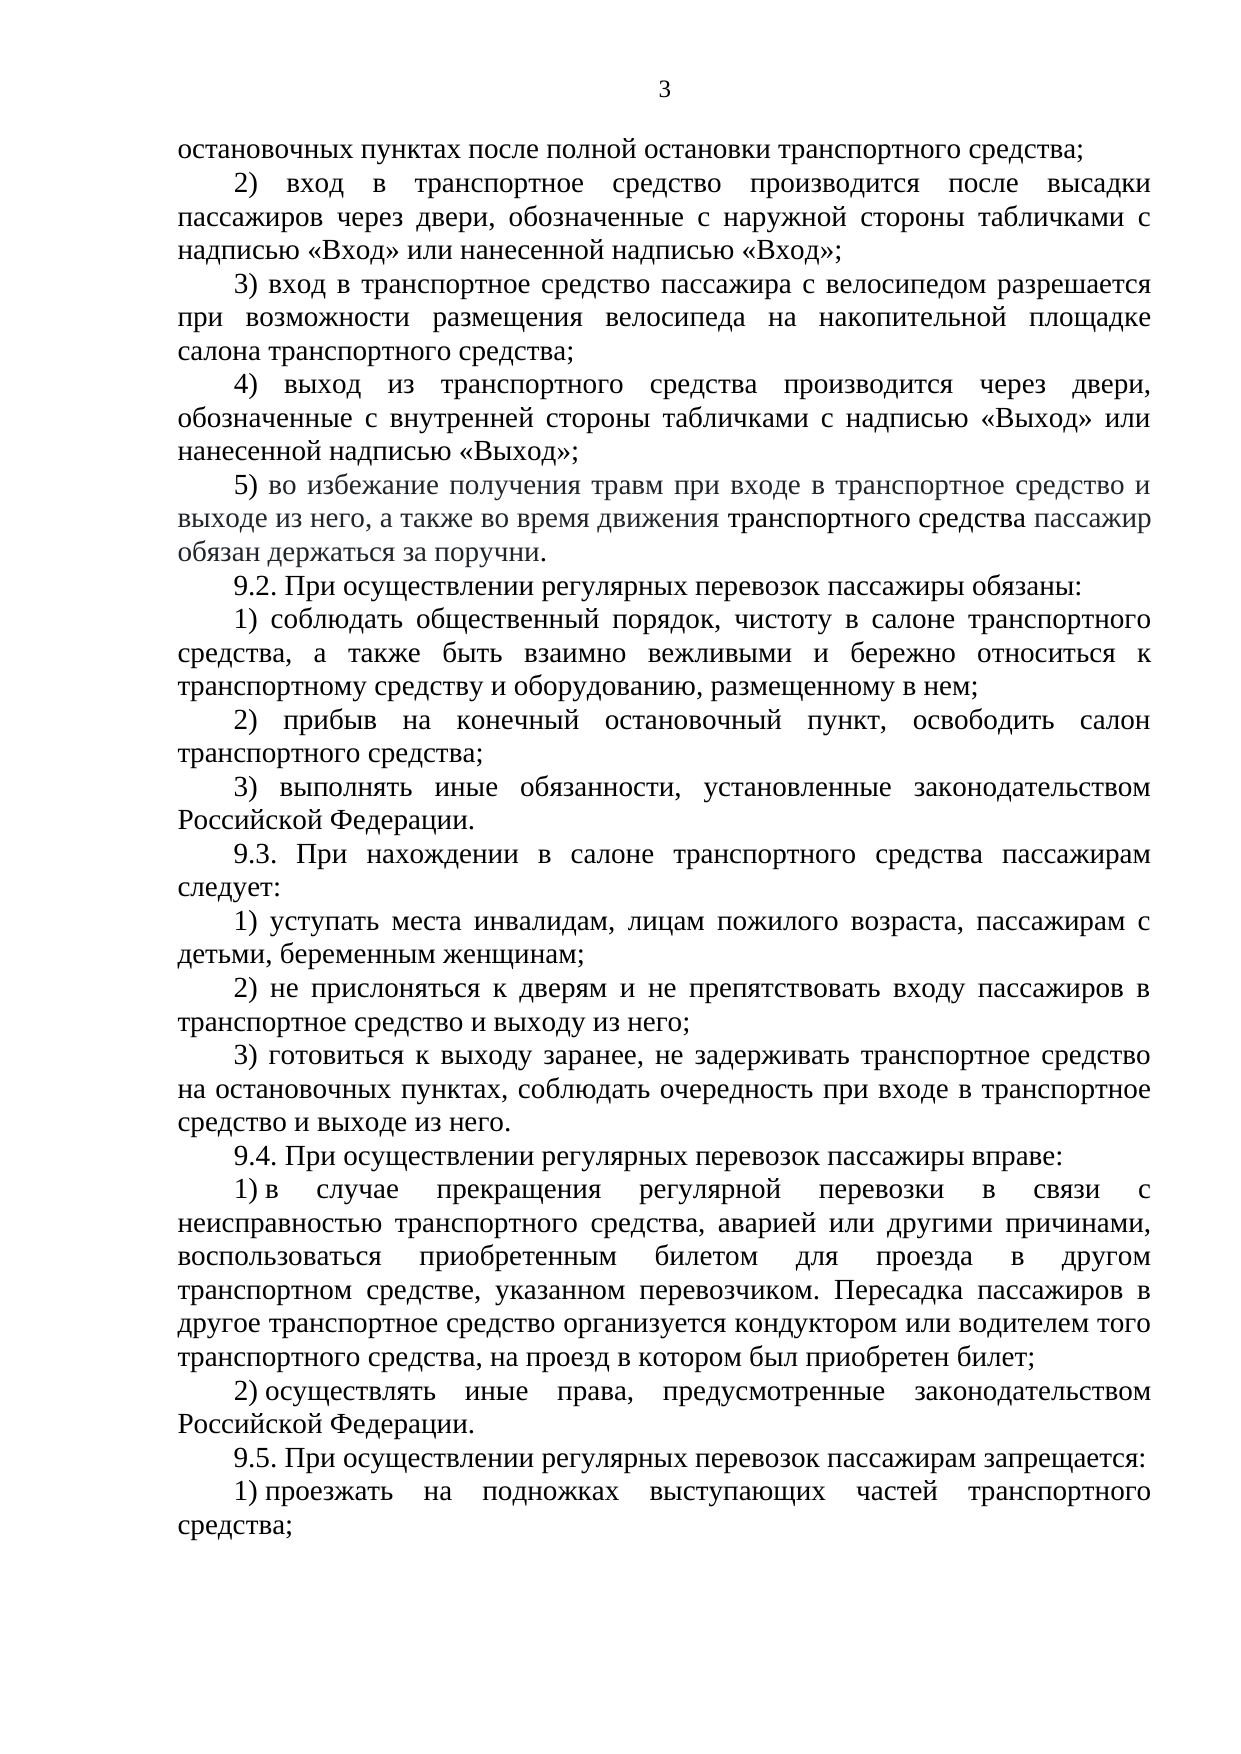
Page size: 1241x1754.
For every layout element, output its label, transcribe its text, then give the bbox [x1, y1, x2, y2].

text 3) вход в транспортное средство пассажира с велосипедом разрешается при возможности размещения велосипеда на накопительной площадке салона транспортного средства; [177, 266, 1152, 366]
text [177, 132, 1152, 165]
text 2) не прислоняться к дверям и не препятствовать входу пассажиров в транспортное средство и выходу из него; [177, 970, 1152, 1037]
text 9.2. При осуществлении регулярных перевозок пассажиры обязаны: [177, 568, 1152, 601]
text 1) соблюдать общественный порядок, чистоту в салоне транспортного средства, а также быть взаимно вежливыми и бережно относиться к транспортному средству и оборудованию, размещенному в нем; [177, 601, 1152, 702]
text 4) выход из транспортного средства производится через двери, обозначенные с внутренней стороны табличками с надписью «Выход» или нанесенной надписью «Выход»; [177, 366, 1152, 467]
text 9.3. При нахождении в салоне транспортного средства пассажирам следует: [177, 836, 1152, 903]
text 1) уступать места инвалидам, лицам пожилого возраста, пассажирам с детьми, беременным женщинам; [177, 903, 1152, 970]
text 9.5. При осуществлении регулярных перевозок пассажирам запрещается: [177, 1440, 1152, 1473]
text 1) проезжать на подножках выступающих частей транспортного средства; [177, 1473, 1152, 1540]
text 2) прибыв на конечный остановочный пункт, освободить салон транспортного средства; [177, 702, 1152, 769]
text 9.4. При осуществлении регулярных перевозок пассажиры вправе: [177, 1138, 1152, 1171]
text 3) готовиться к выходу заранее, не задерживать транспортное средство на остановочных пунктах, соблюдать очередность при входе в транспортное средство и выходе из него. [177, 1037, 1152, 1138]
text 1) в случае прекращения регулярной перевозки в связи с неисправностью транспортного средства, аварией или другими причинами, воспользоваться приобретенным билетом для проезда в другом транспортном средстве, указанном перевозчиком. Пересадка пассажиров в другое транспортное средство организуется кондуктором или водителем того транспортного средства, на проезд в котором был приобретен билет; [177, 1171, 1152, 1373]
text 3) выполнять иные обязанности, установленные законодательством Российской Федерации. [177, 769, 1152, 836]
text 5) во избежание получения травм при входе в транспортное средство и выходе из него, а также во время движения транспортного средства пассажир обязан держаться за поручни. [177, 467, 1152, 568]
text 2) осуществлять иные права, предусмотренные законодательством Российской Федерации. [177, 1373, 1152, 1440]
text 2) вход в транспортное средство производится после высадки пассажиров через двери, обозначенные с наружной стороны табличками с надписью «Вход» или нанесенной надписью «Вход»; [177, 165, 1152, 266]
